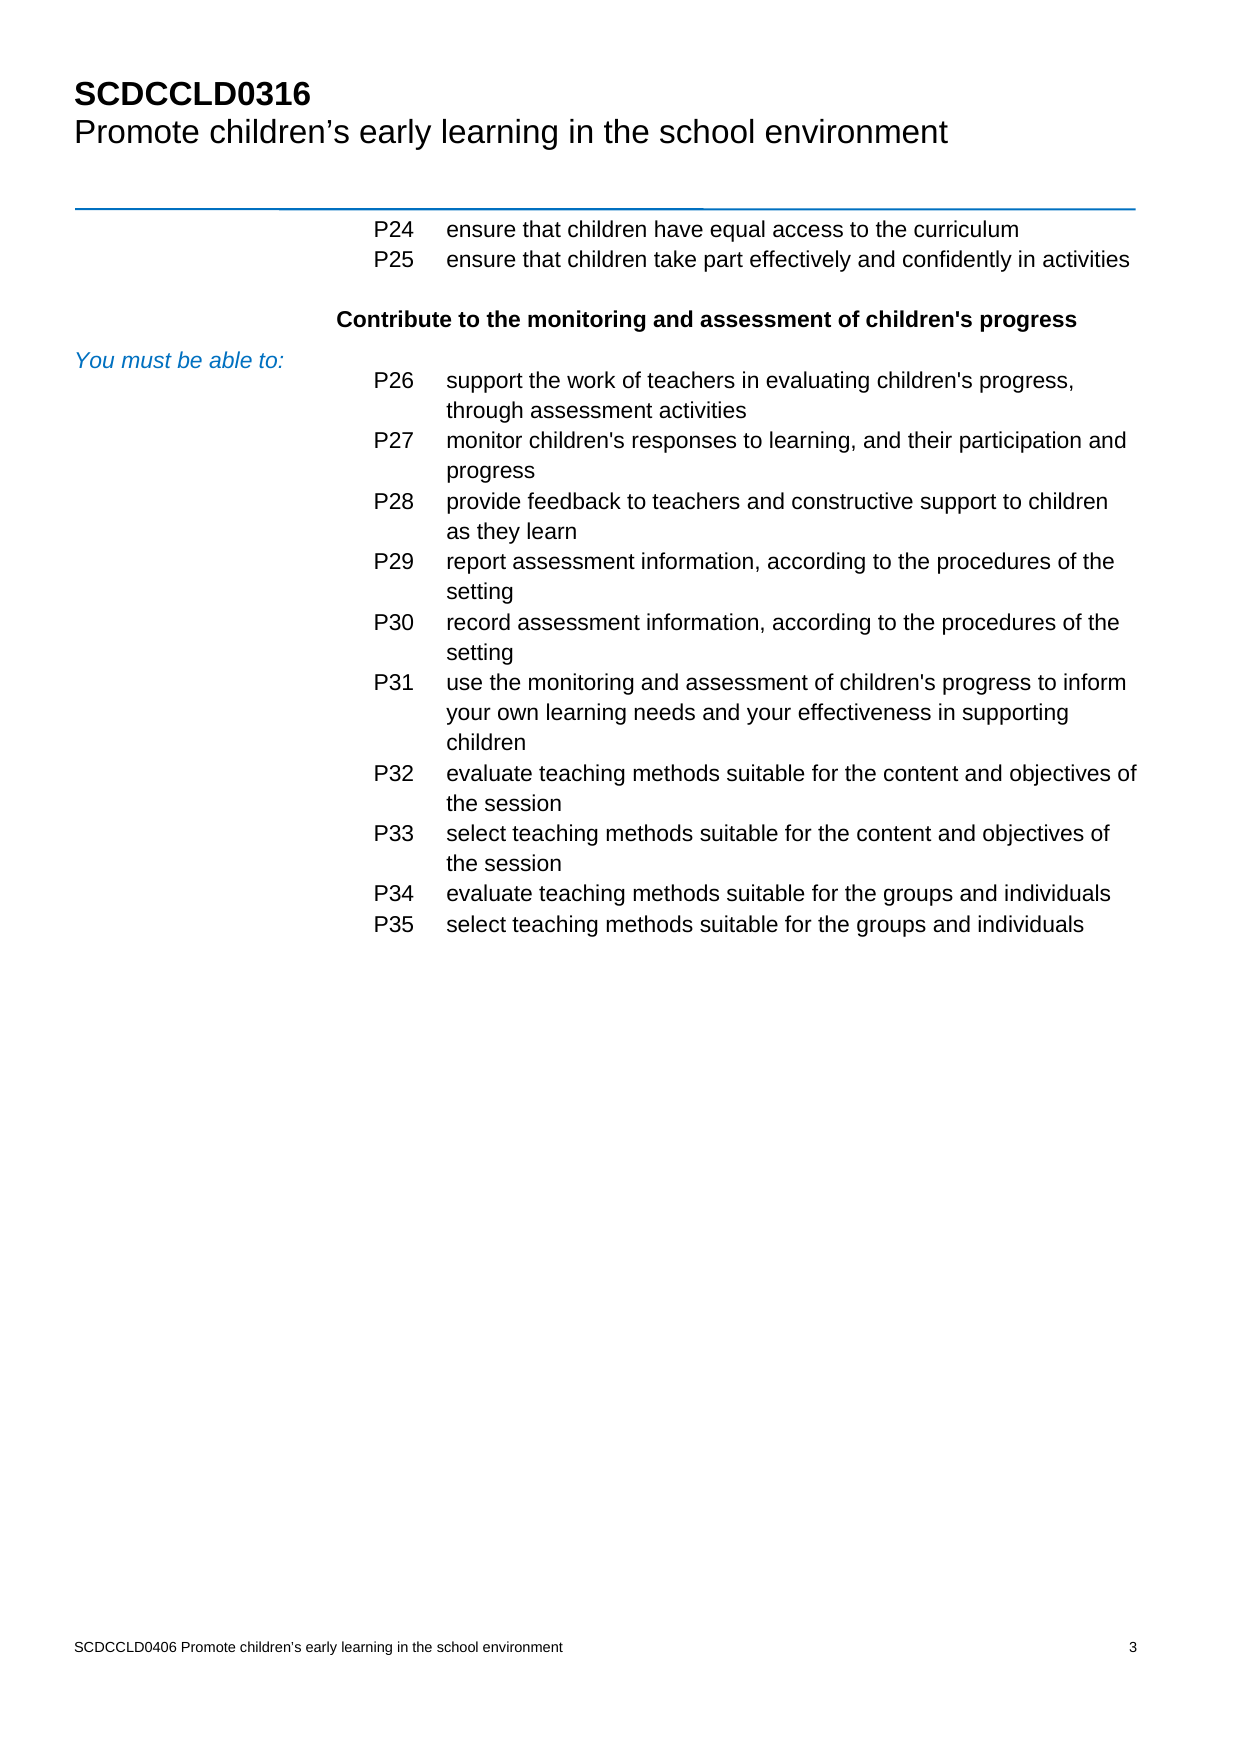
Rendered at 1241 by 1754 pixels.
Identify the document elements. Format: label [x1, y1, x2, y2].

table_header [63, 216, 325, 941]
table_header [325, 216, 1148, 941]
